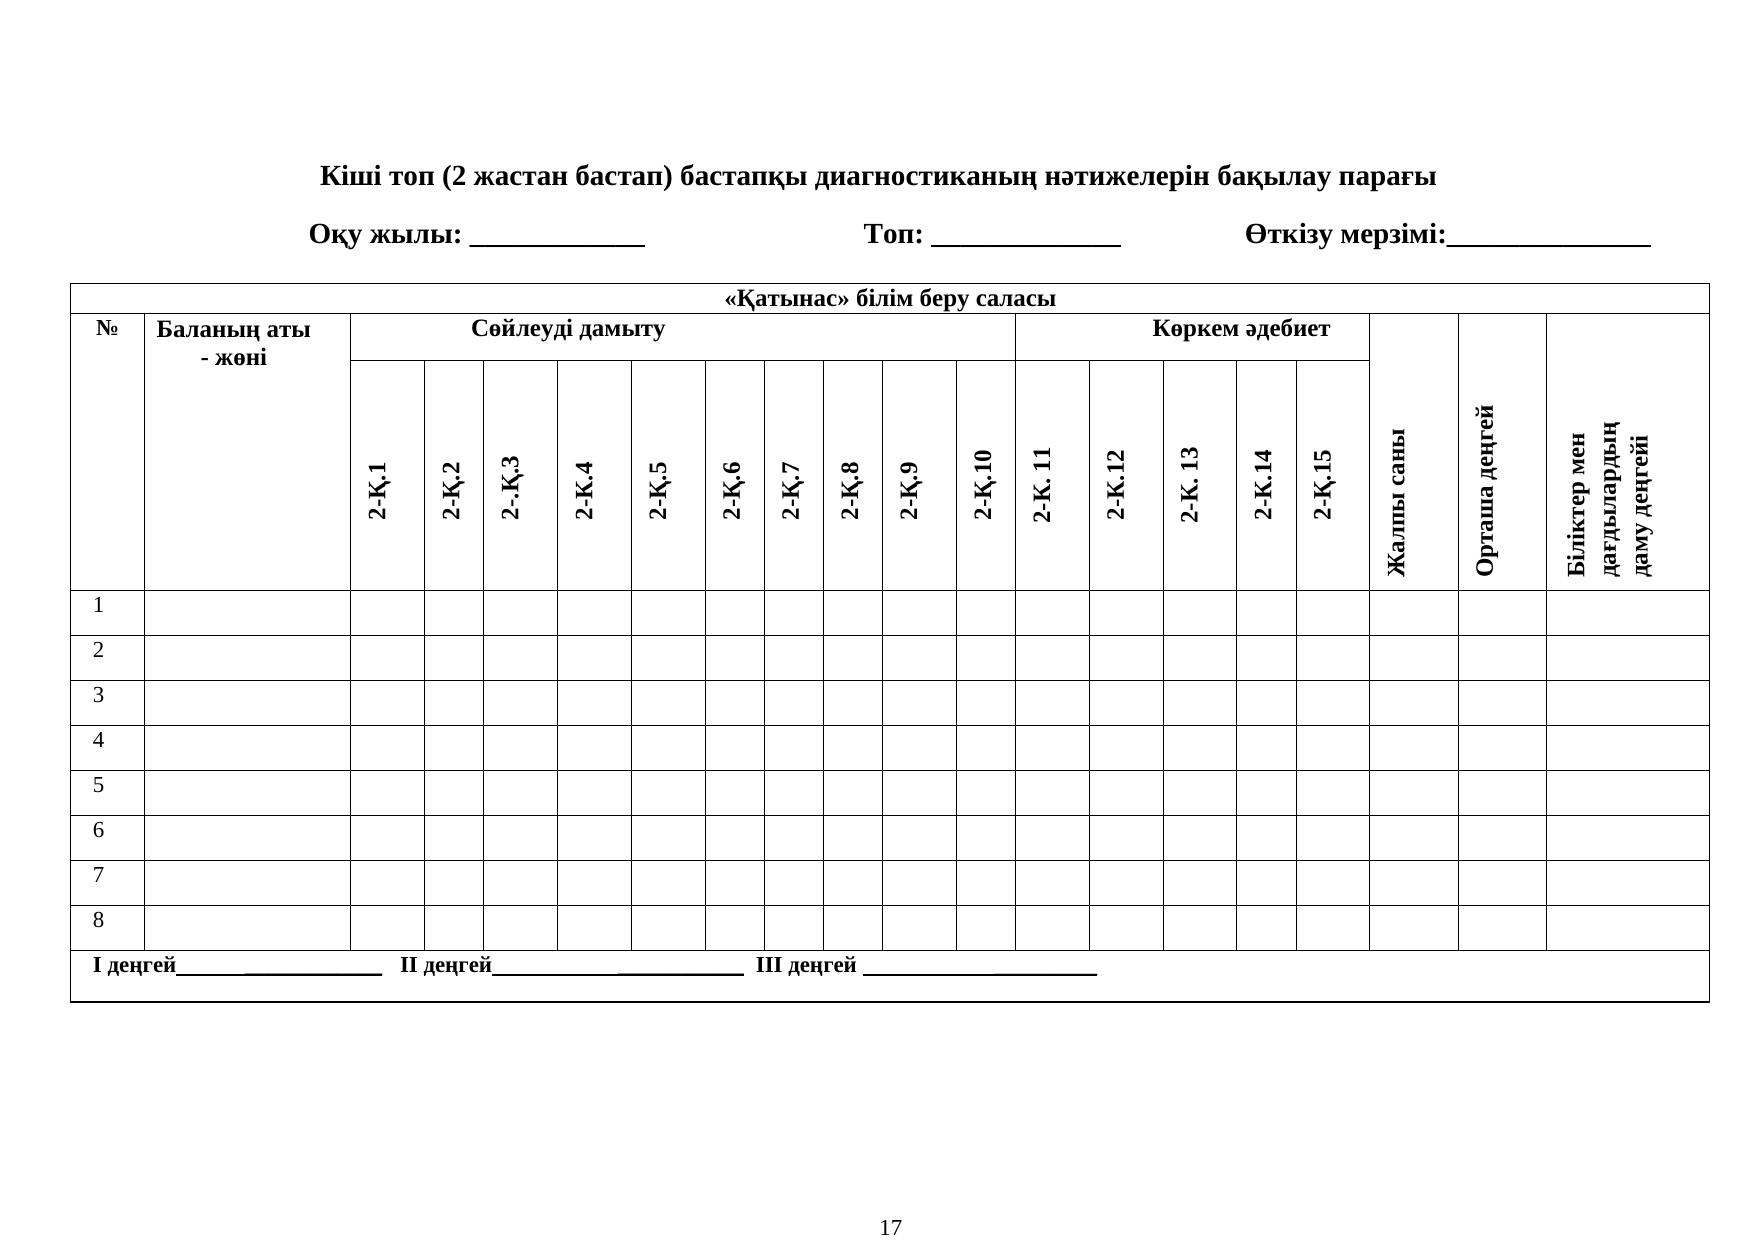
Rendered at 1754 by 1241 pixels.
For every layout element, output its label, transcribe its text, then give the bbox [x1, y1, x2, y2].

table_cell [351, 816, 424, 860]
table_cell [1547, 681, 1709, 725]
table_cell 2-К.14 [1237, 361, 1296, 590]
table_cell [1016, 591, 1089, 635]
table_cell Баланың аты - жөні [145, 314, 350, 590]
table_cell [425, 861, 483, 905]
table_cell [1547, 591, 1709, 635]
table_cell [957, 816, 1015, 860]
table_cell [1547, 636, 1709, 680]
table_cell 2-Қ.8 [824, 361, 882, 590]
table_cell [1547, 906, 1709, 950]
table_cell [632, 906, 705, 950]
table_cell 2-.Қ.3 [484, 361, 557, 590]
table_cell [558, 771, 631, 815]
table_cell [883, 816, 956, 860]
table_cell [351, 591, 424, 635]
table_cell [1547, 861, 1709, 905]
table_cell [558, 906, 631, 950]
table_cell [824, 861, 882, 905]
table_cell 2-К. 11 [1016, 361, 1089, 590]
table_cell [765, 816, 823, 860]
table_cell [1297, 636, 1369, 680]
table_cell [824, 681, 882, 725]
table_cell 2-Қ.1 [351, 361, 424, 590]
table_cell [425, 726, 483, 770]
table_header «Қатынас» білім беру саласы [71, 284, 1709, 313]
table_cell Сөйлеуді дамыту [351, 314, 1015, 360]
table_cell [351, 681, 424, 725]
table_cell [558, 636, 631, 680]
table_cell [1459, 591, 1546, 635]
table_cell [558, 816, 631, 860]
table_cell [145, 726, 350, 770]
table_cell [1370, 816, 1458, 860]
table_cell 8 [71, 906, 144, 950]
table_cell [351, 726, 424, 770]
table_cell Біліктер мен дағдылардың даму деңгейі [1547, 314, 1709, 590]
table_cell [957, 591, 1015, 635]
table_cell 7 [71, 861, 144, 905]
table_cell [145, 906, 350, 950]
table_cell [765, 906, 823, 950]
table_cell [351, 861, 424, 905]
table_cell 3 [71, 681, 144, 725]
table_cell [1459, 771, 1546, 815]
table_cell [1459, 906, 1546, 950]
table_cell [1016, 771, 1089, 815]
table_cell [883, 906, 956, 950]
table_cell [425, 906, 483, 950]
table_cell [1297, 771, 1369, 815]
table_cell [765, 771, 823, 815]
table_cell [484, 816, 557, 860]
table_cell [1297, 861, 1369, 905]
table_cell 2-Қ.10 [957, 361, 1015, 590]
table_cell [632, 591, 705, 635]
table_cell [1164, 906, 1236, 950]
table_cell [1547, 726, 1709, 770]
table_cell 2 [71, 636, 144, 680]
table_cell [1090, 861, 1163, 905]
table_cell [1090, 591, 1163, 635]
table_cell [1164, 681, 1236, 725]
table_cell [706, 861, 764, 905]
table_cell [765, 636, 823, 680]
table_cell [425, 816, 483, 860]
table_cell [1237, 681, 1296, 725]
table_cell [706, 591, 764, 635]
table_cell [1090, 906, 1163, 950]
table_cell [1237, 726, 1296, 770]
table_cell [1459, 861, 1546, 905]
table_cell [1237, 816, 1296, 860]
table_cell [957, 726, 1015, 770]
table_cell [1370, 681, 1458, 725]
table_cell [765, 861, 823, 905]
table_cell [1237, 591, 1296, 635]
table_cell [957, 771, 1015, 815]
table_cell 1 [71, 591, 144, 635]
table_cell [765, 681, 823, 725]
table_cell [484, 861, 557, 905]
table_cell 2-К.4 [558, 361, 631, 590]
table_cell [632, 726, 705, 770]
table_cell [883, 591, 956, 635]
table_cell [706, 726, 764, 770]
table_cell [1090, 636, 1163, 680]
table_cell [957, 861, 1015, 905]
table_cell [1297, 726, 1369, 770]
table_cell 2-Қ.9 [883, 361, 956, 590]
table_cell [1459, 681, 1546, 725]
table_cell [632, 636, 705, 680]
table_cell [883, 771, 956, 815]
table_cell [1016, 636, 1089, 680]
table_cell [765, 726, 823, 770]
table_cell [824, 591, 882, 635]
table_cell Көркем әдебиет [1016, 314, 1369, 360]
table_cell [632, 681, 705, 725]
table_cell [1016, 681, 1089, 725]
table_cell [1237, 861, 1296, 905]
table_cell [558, 726, 631, 770]
table_cell 2-Қ.15 [1297, 361, 1369, 590]
table_cell [824, 771, 882, 815]
table_cell [1370, 636, 1458, 680]
table_cell [632, 861, 705, 905]
table_cell [558, 861, 631, 905]
table_cell [632, 771, 705, 815]
table_cell [145, 681, 350, 725]
table_cell [1016, 816, 1089, 860]
table_cell [484, 681, 557, 725]
table_cell [1090, 681, 1163, 725]
table_cell [351, 636, 424, 680]
table_cell I деңгей ____________ II деңгей ___________ III деңгей _________ [71, 951, 1709, 1001]
table_cell [145, 816, 350, 860]
table_cell [1547, 771, 1709, 815]
table_cell [706, 636, 764, 680]
table_cell [1164, 591, 1236, 635]
table_cell [425, 636, 483, 680]
table_cell Орташа деңгей [1459, 314, 1546, 590]
table_cell [1547, 816, 1709, 860]
table_cell [1016, 861, 1089, 905]
table_cell 6 [71, 816, 144, 860]
table_cell [1370, 771, 1458, 815]
table_cell [1297, 816, 1369, 860]
table_cell [484, 726, 557, 770]
table_cell [1459, 816, 1546, 860]
table_cell [1237, 906, 1296, 950]
table_cell [883, 861, 956, 905]
table_cell 2-Қ.6 [706, 361, 764, 590]
table_cell [145, 636, 350, 680]
text Кіші топ (2 жастан бастап) бастапқы диагностиканың нәтижелерін бақылау парағы [96, 158, 1685, 192]
table_cell [824, 636, 882, 680]
table_cell 2-Қ.7 [765, 361, 823, 590]
table_cell [425, 591, 483, 635]
table_cell 2-К. 13 [1164, 361, 1236, 590]
table_cell [1237, 771, 1296, 815]
table_cell [883, 726, 956, 770]
table_cell [1370, 906, 1458, 950]
table_cell 5 [71, 771, 144, 815]
table_cell [351, 906, 424, 950]
table_cell [1164, 726, 1236, 770]
table_cell [484, 906, 557, 950]
table_cell [1016, 726, 1089, 770]
table_cell [824, 726, 882, 770]
table_cell [883, 636, 956, 680]
table_cell [1016, 906, 1089, 950]
table_cell [1459, 636, 1546, 680]
table_cell [1090, 771, 1163, 815]
table_cell [425, 771, 483, 815]
table_cell 2-Қ.2 [425, 361, 483, 590]
table_cell 2-К.12 [1090, 361, 1163, 590]
table_cell [1090, 726, 1163, 770]
table_cell [484, 591, 557, 635]
table_cell [706, 681, 764, 725]
table_cell [425, 681, 483, 725]
table_cell [1164, 636, 1236, 680]
table_cell [1164, 771, 1236, 815]
table_cell [145, 861, 350, 905]
table_cell № [71, 314, 144, 590]
table_cell [1370, 726, 1458, 770]
table_cell [558, 591, 631, 635]
table_cell [957, 681, 1015, 725]
table_cell [706, 906, 764, 950]
table_cell [1370, 591, 1458, 635]
table_cell [484, 636, 557, 680]
table_cell [1297, 906, 1369, 950]
table_cell [957, 906, 1015, 950]
table_cell [1090, 816, 1163, 860]
table_cell [1297, 591, 1369, 635]
table_cell [145, 591, 350, 635]
table_cell [883, 681, 956, 725]
table_cell [1164, 861, 1236, 905]
table_cell [706, 771, 764, 815]
table_cell 4 [71, 726, 144, 770]
table_cell [632, 816, 705, 860]
table_cell [957, 636, 1015, 680]
table_cell [1297, 681, 1369, 725]
table_cell [1370, 861, 1458, 905]
table_cell Жалпы саны [1370, 314, 1458, 590]
text Оқу жылы: ____________ Топ: _____________ Өткізу мерзімі:______________ [96, 216, 1685, 249]
table_cell [765, 591, 823, 635]
table_cell [145, 771, 350, 815]
table_cell [1164, 816, 1236, 860]
table_cell [351, 771, 424, 815]
table_cell [824, 906, 882, 950]
table_cell [824, 816, 882, 860]
table_cell [1237, 636, 1296, 680]
table_cell [1459, 726, 1546, 770]
table_cell [484, 771, 557, 815]
table_cell 2-Қ.5 [632, 361, 705, 590]
table_cell [558, 681, 631, 725]
table_cell [706, 816, 764, 860]
